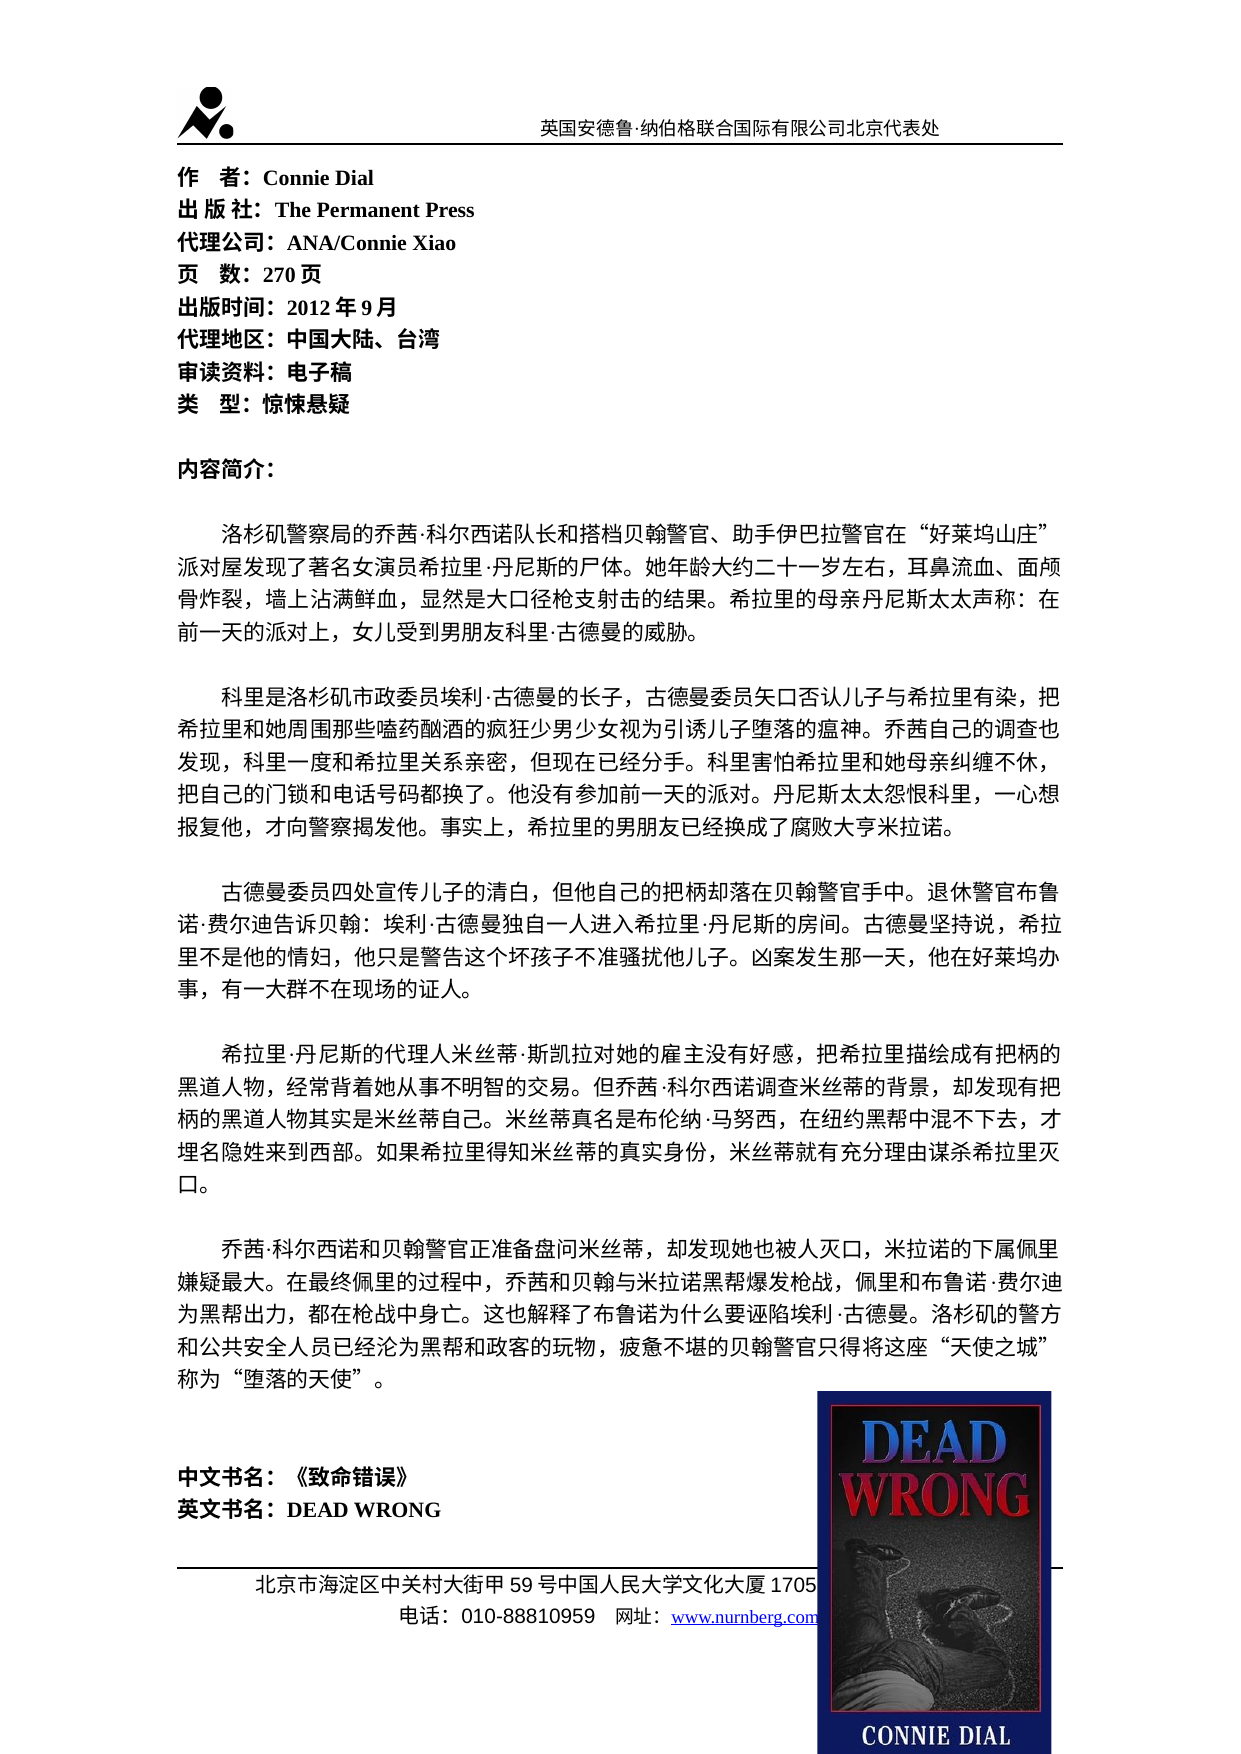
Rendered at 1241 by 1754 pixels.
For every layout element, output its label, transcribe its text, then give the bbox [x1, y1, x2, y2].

text 英文书名：DEAD WRONG [177, 1492, 817, 1524]
text 洛杉矶警察局的乔茜·科尔西诺队长和搭档贝翰警官、助手伊巴拉警官在“好莱坞山庄”派对屋发现了著名女演员希拉里·丹尼斯的尸体。她年龄大约二十一岁左右，耳鼻流血、面颅骨炸裂，墙上沾满鲜血，显然是大口径枪支射击的结果。希拉里的母亲丹尼斯太太声称：在前一天的派对上，女儿受到男朋友科里·古德曼的威胁。 [177, 517, 1063, 647]
text 中文书名：《致命错误》 [177, 1459, 817, 1492]
text 希拉里·丹尼斯的代理人米丝蒂·斯凯拉对她的雇主没有好感，把希拉里描绘成有把柄的黑道人物，经常背着她从事不明智的交易。但乔茜·科尔西诺调查米丝蒂的背景，却发现有把柄的黑道人物其实是米丝蒂自己。米丝蒂真名是布伦纳·马努西，在纽约黑帮中混不下去，才埋名隐姓来到西部。如果希拉里得知米丝蒂的真实身份，米丝蒂就有充分理由谋杀希拉里灭口。 [177, 1037, 1063, 1199]
text 类 型：惊悚悬疑 [177, 387, 1063, 419]
text 页 数：270页 [177, 257, 1063, 289]
text 出 版 社：The Permanent Press [177, 192, 1063, 224]
text 代理公司：ANA/Connie Xiao [177, 224, 1063, 257]
text 出版时间：2012年9月 [177, 289, 1063, 322]
text 乔茜·科尔西诺和贝翰警官正准备盘问米丝蒂，却发现她也被人灭口，米拉诺的下属佩里嫌疑最大。在最终佩里的过程中，乔茜和贝翰与米拉诺黑帮爆发枪战，佩里和布鲁诺·费尔迪为黑帮出力，都在枪战中身亡。这也解释了布鲁诺为什么要诬陷埃利·古德曼。洛杉矶的警方和公共安全人员已经沦为黑帮和政客的玩物，疲惫不堪的贝翰警官只得将这座“天使之城”称为“堕落的天使”。 [177, 1232, 1063, 1394]
text 审读资料：电子稿 [177, 354, 1063, 387]
text 作 者：Connie Dial [177, 159, 1063, 192]
picture [817, 1391, 1052, 1754]
text 古德曼委员四处宣传儿子的清白，但他自己的把柄却落在贝翰警官手中。退休警官布鲁诺·费尔迪告诉贝翰：埃利·古德曼独自一人进入希拉里·丹尼斯的房间。古德曼坚持说，希拉里不是他的情妇，他只是警告这个坏孩子不准骚扰他儿子。凶案发生那一天，他在好莱坞办事，有一大群不在现场的证人。 [177, 874, 1063, 1004]
text 科里是洛杉矶市政委员埃利·古德曼的长子，古德曼委员矢口否认儿子与希拉里有染，把希拉里和她周围那些嗑药酗酒的疯狂少男少女视为引诱儿子堕落的瘟神。乔茜自己的调查也发现，科里一度和希拉里关系亲密，但现在已经分手。科里害怕希拉里和她母亲纠缠不休，把自己的门锁和电话号码都换了。他没有参加前一天的派对。丹尼斯太太怨恨科里，一心想报复他，才向警察揭发他。事实上，希拉里的男朋友已经换成了腐败大亨米拉诺。 [177, 679, 1063, 842]
text 内容简介： [177, 452, 1063, 484]
picture [177, 87, 234, 139]
text 代理地区：中国大陆、台湾 [177, 322, 1063, 354]
